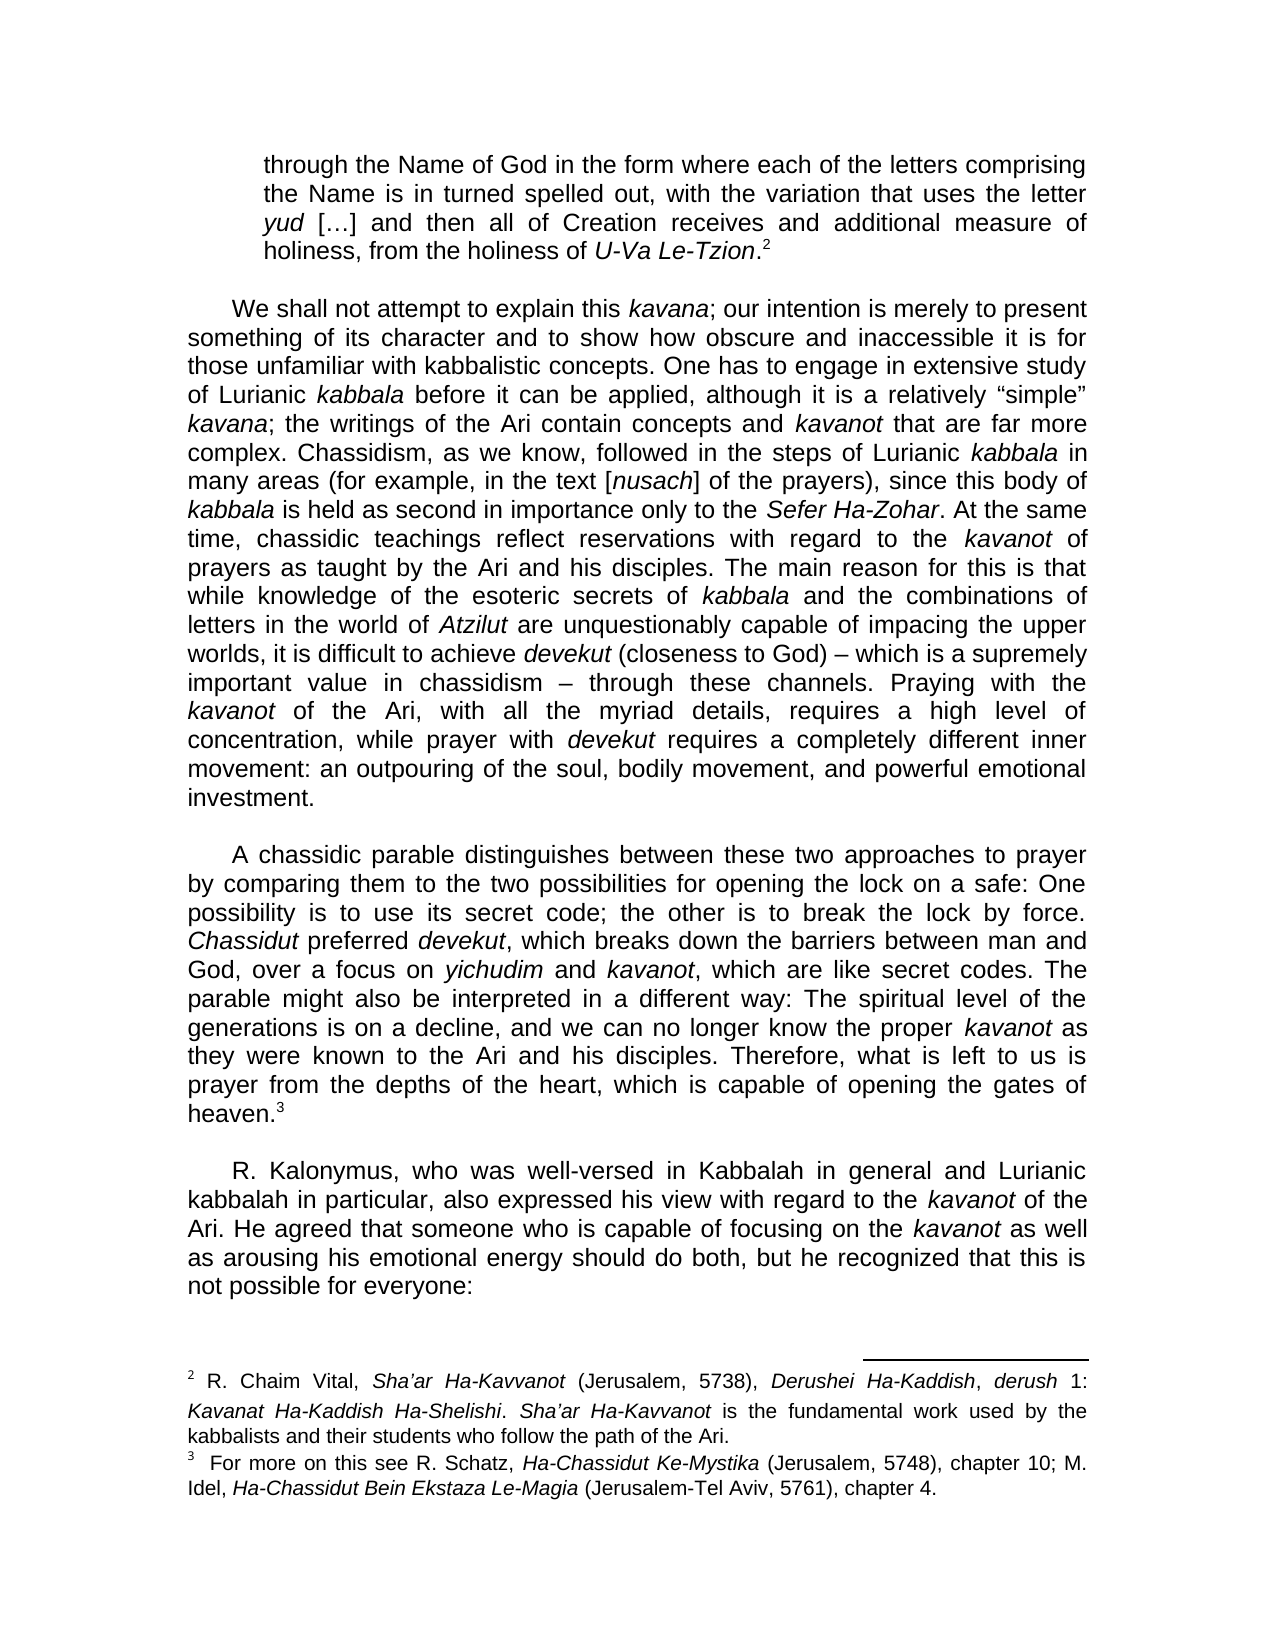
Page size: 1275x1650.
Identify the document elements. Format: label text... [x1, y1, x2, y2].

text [262, 150, 1088, 265]
text R. Kalonymus, who was well-versed in Kabbalah in general and Lurianic kabbalah in particular, also expressed his view with regard to the kavanot of the Ari. He agreed that someone who is capable of focusing on the kavanot as well as arousing his emotional energy should do both, but he recognized that this is not possible for everyone: [187, 1156, 1088, 1300]
text A chassidic parable distinguishes between these two approaches to prayer by comparing them to the two possibilities for opening the lock on a safe: One possibility is to use its secret code; the other is to break the lock by force. Chassidut preferred devekut, which breaks down the barriers between man and God, over a focus on yichudim and kavanot, which are like secret codes. The parable might also be interpreted in a different way: The spiritual level of the generations is on a decline, and we can no longer know the proper kavanot as they were known to the Ari and his disciples. Therefore, what is left to us is prayer from the depths of the heart, which is capable of opening the gates of heaven. [187, 840, 1088, 1127]
text We shall not attempt to explain this kavana; our intention is merely to present something of its character and to show how obscure and inaccessible it is for those unfamiliar with kabbalistic concepts. One has to engage in extensive study of Lurianic kabbala before it can be applied, although it is a relatively “simple” kavana; the writings of the Ari contain concepts and kavanot that are far more complex. Chassidism, as we know, followed in the steps of Lurianic kabbala in many areas (for example, in the text [nusach] of the prayers), since this body of kabbala is held as second in importance only to the Sefer Ha-Zohar. At the same time, chassidic teachings reflect reservations with regard to the kavanot of prayers as taught by the Ari and his disciples. The main reason for this is that while knowledge of the esoteric secrets of kabbala and the combinations of letters in the world of Atzilut are unquestionably capable of impacing the upper worlds, it is difficult to achieve devekut (closeness to God) – which is a supremely important value in chassidism – through these channels. Praying with the kavanot of the Ari, with all the myriad details, requires a high level of concentration, while prayer with devekut requires a completely different inner movement: an outpouring of the soul, bodily movement, and powerful emotional investment. [187, 294, 1088, 811]
